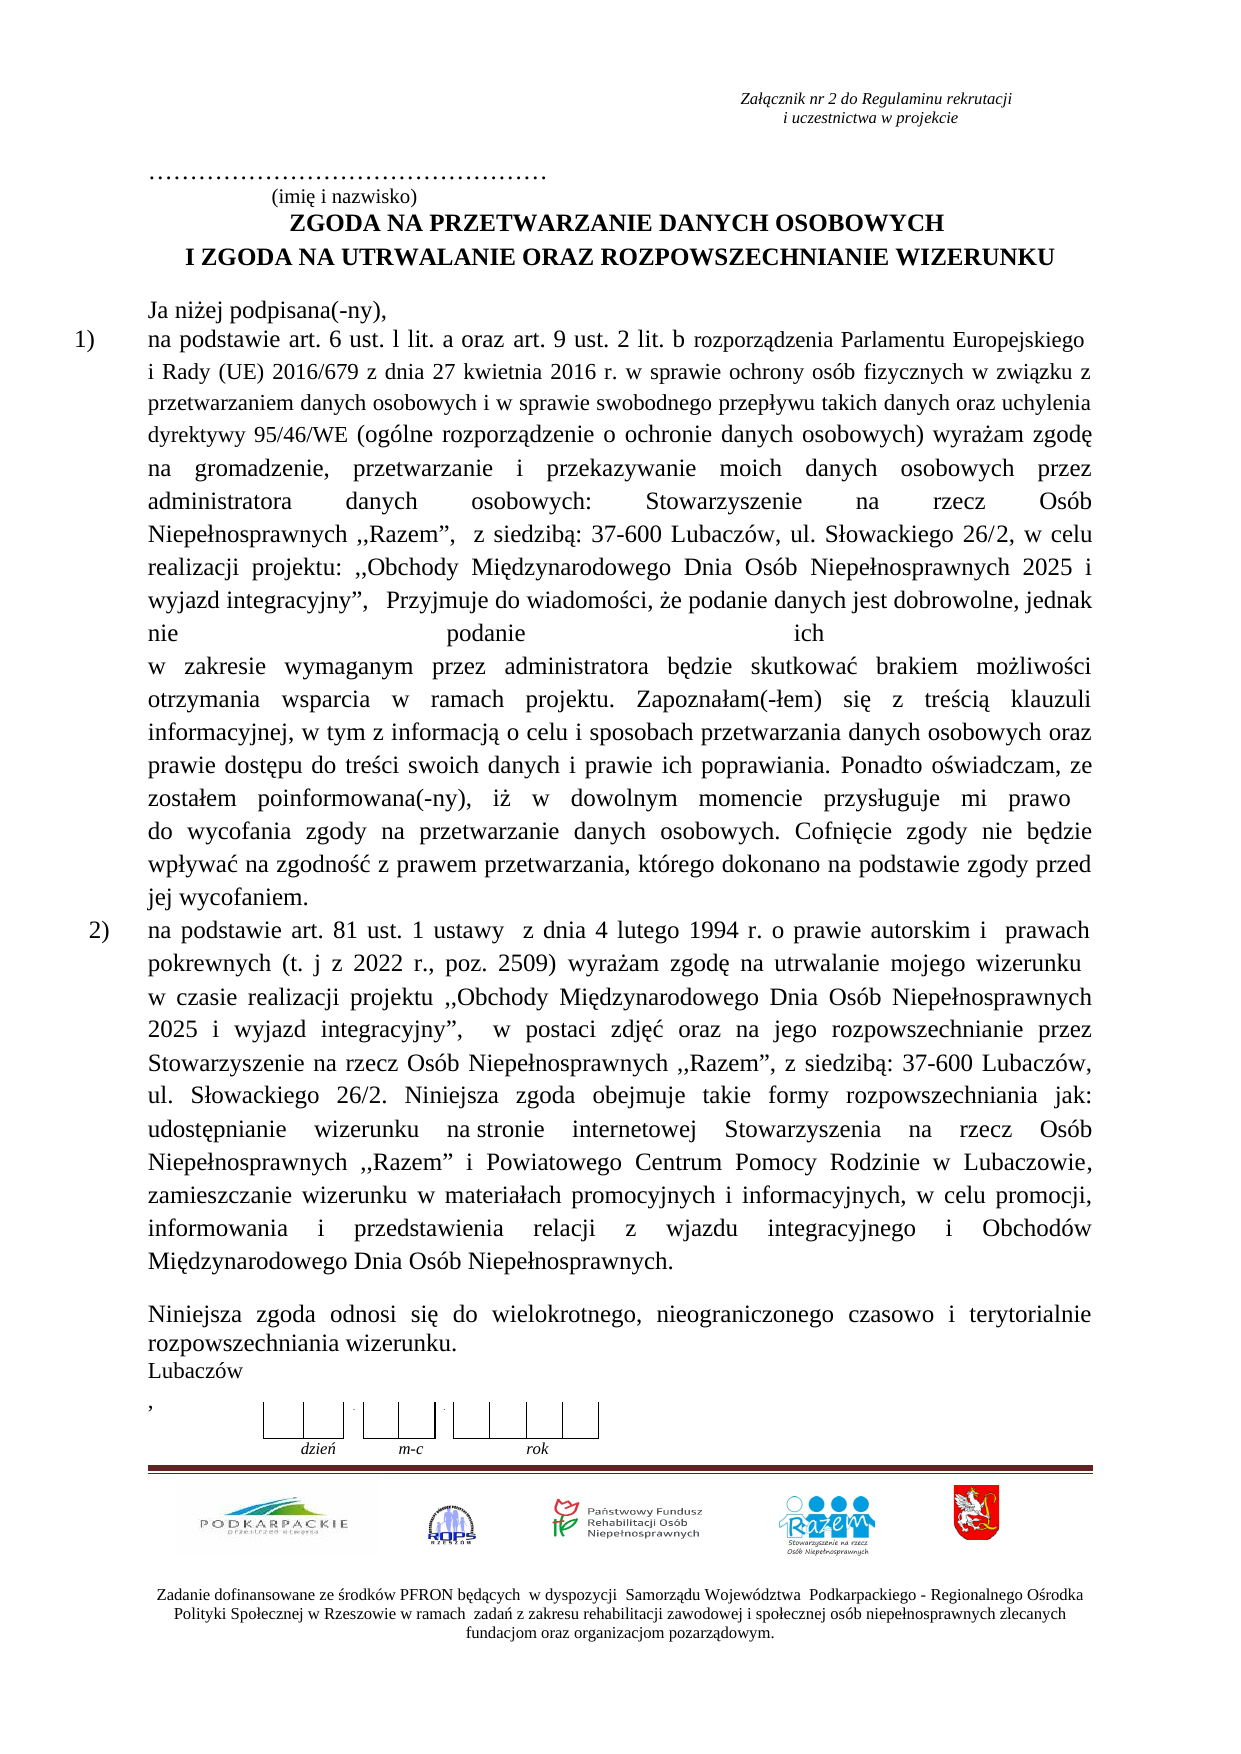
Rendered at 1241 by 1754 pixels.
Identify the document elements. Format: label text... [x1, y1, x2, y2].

text Niniejsza zgoda odnosi się do wielokrotnego, nieograniczonego czasowo i terytorialnie rozpowszechniania wizerunku. [148, 1299, 1093, 1357]
text dzień m-c rok [148, 1439, 1093, 1458]
text ZGODA NA PRZETWARZANIE DANYCH OSOBOWYCH I ZGODA NA UTRWALANIE ORAZ ROZPOWSZECHNIANIE WIZERUNKU [148, 208, 1093, 270]
table_header [256, 1357, 612, 1439]
text (imię i nazwisko) [148, 184, 1093, 208]
table_header Lubaczów, [140, 1357, 256, 1439]
picture [176, 1474, 381, 1556]
picture [525, 1482, 729, 1556]
text Ja niżej podpisana(-ny), [148, 295, 1093, 324]
picture [952, 1485, 999, 1538]
picture [423, 1501, 477, 1556]
text ………………………………………… [148, 156, 1093, 184]
list na podstawie art. 81 ust. 1 ustawy z dnia 4 lutego 1994 r. o prawie autorskim i prawach pokrewnych (t. j z 2022 r., poz. 2509) wyrażam zgodę na utrwalanie mojego wizerunku w czasie realizacji projektu ,,Obchody Międzynarodowego Dnia Osób Niepełnosprawnych 2025 i wyjazd integracyjny”, w postaci zdjęć oraz na jego rozpowszechnianie przez Stowarzyszenie na rzecz Osób Niepełnosprawnych ,,Razem”, z siedzibą: 37-600 Lubaczów, ul. Słowackiego 26/2. Niniejsza zgoda obejmuje takie formy rozpowszechniania jak: udostępnianie wizerunku na stronie internetowej Stowarzyszenia na rzecz Osób Niepełnosprawnych ,,Razem” i Powiatowego Centrum Pomocy Rodzinie w Lubaczowie, zamieszczanie wizerunku w materiałach promocyjnych i informacyjnych, w celu promocji, informowania i przedstawienia relacji z wjazdu integracyjnego i Obchodów Międzynarodowego Dnia Osób Niepełnosprawnych. [88, 916, 1093, 1274]
text Załącznik nr 2 do Regulaminu rekrutacji i uczestnictwa w projekcie [590, 89, 1093, 127]
picture [779, 1496, 876, 1556]
list na podstawie art. 6 ust. l lit. a oraz art. 9 ust. 2 lit. b rozporządzenia Parlamentu Europejskiego i Rady (UE) 2016/679 z dnia 27 kwietnia 2016 r. w sprawie ochrony osób fizycznych w związku z przetwarzaniem danych osobowych i w sprawie swobodnego przepływu takich danych oraz uchylenia dyrektywy 95/46/WE (ogólne rozporządzenie o ochronie danych osobowych) wyrażam zgodę na gromadzenie, przetwarzanie i przekazywanie moich danych osobowych przez administratora danych osobowych: Stowarzyszenie na rzecz Osób Niepełnosprawnych ,,Razem”, z siedzibą: 37-600 Lubaczów, ul. Słowackiego 26/2, w celu realizacji projektu: ,,Obchody Międzynarodowego Dnia Osób Niepełnosprawnych 2025 i wyjazd integracyjny”, Przyjmuje do wiadomości, że podanie danych jest dobrowolne, jednak nie podanie ich w zakresie wymaganym przez administratora będzie skutkować brakiem możliwości otrzymania wsparcia w ramach projektu. Zapoznałam(-łem) się z treścią klauzuli informacyjnej, w tym z informacją o celu i sposobach przetwarzania danych osobowych oraz prawie dostępu do treści swoich danych i prawie ich poprawiania. Ponadto oświadczam, ze zostałem poinformowana(-ny), iż w dowolnym momencie przysługuje mi prawo do wycofania zgody na przetwarzanie danych osobowych. Cofnięcie zgody nie będzie wpływać na zgodność z prawem przetwarzania, którego dokonano na podstawie zgody przed jej wycofaniem. [74, 324, 1093, 911]
